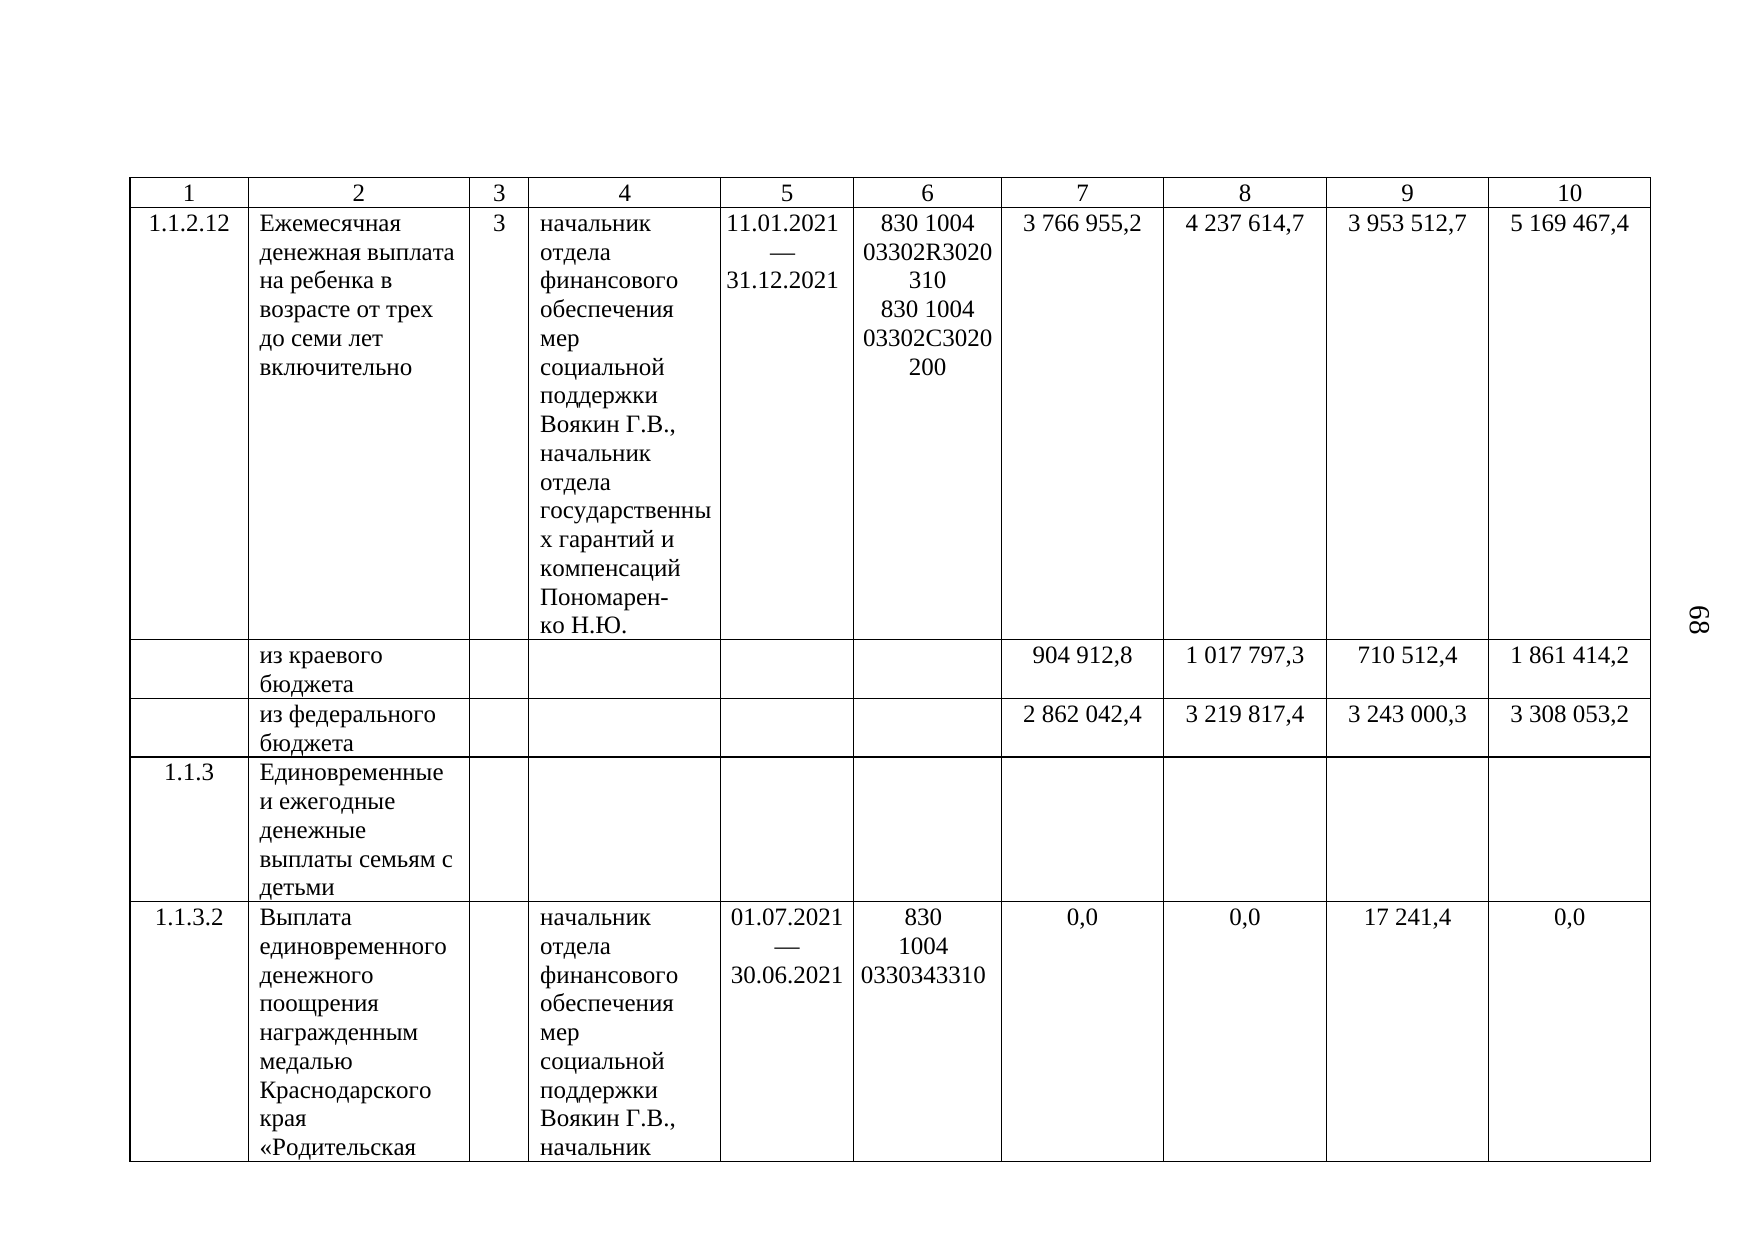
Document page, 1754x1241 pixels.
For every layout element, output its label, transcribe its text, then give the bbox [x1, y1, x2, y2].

table_cell 3 243 000,3 [1327, 699, 1488, 756]
table_cell [529, 640, 720, 698]
table_cell 3 219 817,4 [1164, 699, 1326, 756]
table_cell [470, 699, 528, 756]
table_cell [529, 699, 720, 756]
table_cell 3 [470, 208, 528, 639]
table_cell 710 512,4 [1327, 640, 1488, 698]
table_cell 1.1.3 [131, 758, 248, 901]
table_cell [721, 640, 853, 698]
table_cell 830 1004 03302R3020 310 830 1004 03302C3020 200 [854, 208, 1001, 639]
table_cell 0,0 [1489, 902, 1650, 1161]
table_cell Ежемесячная денежная выплата на ребенка в возрасте от трех до семи лет включительно [249, 208, 469, 639]
table_cell [854, 758, 1001, 901]
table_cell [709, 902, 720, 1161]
table_cell 5 169 467,4 [1489, 208, 1650, 639]
table_cell 904 912,8 [1002, 640, 1163, 698]
table_cell [470, 640, 528, 698]
table_cell [854, 640, 1001, 698]
table_cell [131, 640, 248, 698]
table_cell [1002, 758, 1163, 901]
table_cell 1 017 797,3 [1164, 640, 1326, 698]
table_cell 17 241,4 [1327, 902, 1488, 1161]
table_cell [721, 699, 853, 756]
table_cell [1164, 758, 1326, 901]
table_cell 11.01.2021 —31.12.2021 [721, 208, 853, 639]
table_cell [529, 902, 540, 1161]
table_cell [854, 699, 1001, 756]
table_cell 3 308 053,2 [1489, 699, 1650, 756]
table_cell [470, 902, 528, 1161]
table_cell 0,0 [1002, 902, 1163, 1161]
table_cell 830 1004 0330343310 [854, 902, 1001, 1161]
table_cell 3 766 955,2 [1002, 208, 1163, 639]
table_cell 1 861 414,2 [1489, 640, 1650, 698]
table_cell 1.1.3.2 [131, 902, 248, 1161]
table_cell [529, 758, 720, 901]
table_cell [1489, 758, 1650, 901]
table_cell 01.07.2021 —30.06.2021 [721, 902, 853, 1161]
table_cell [721, 758, 853, 901]
table_cell [131, 699, 248, 756]
table_cell 1.1.2.12 [131, 208, 248, 639]
table_cell [1327, 758, 1488, 901]
table_cell 3 953 512,7 [1327, 208, 1488, 639]
table_cell 2 862 042,4 [1002, 699, 1163, 756]
table_cell [470, 758, 528, 901]
table_cell 4 237 614,7 [1164, 208, 1326, 639]
table_cell 0,0 [1164, 902, 1326, 1161]
